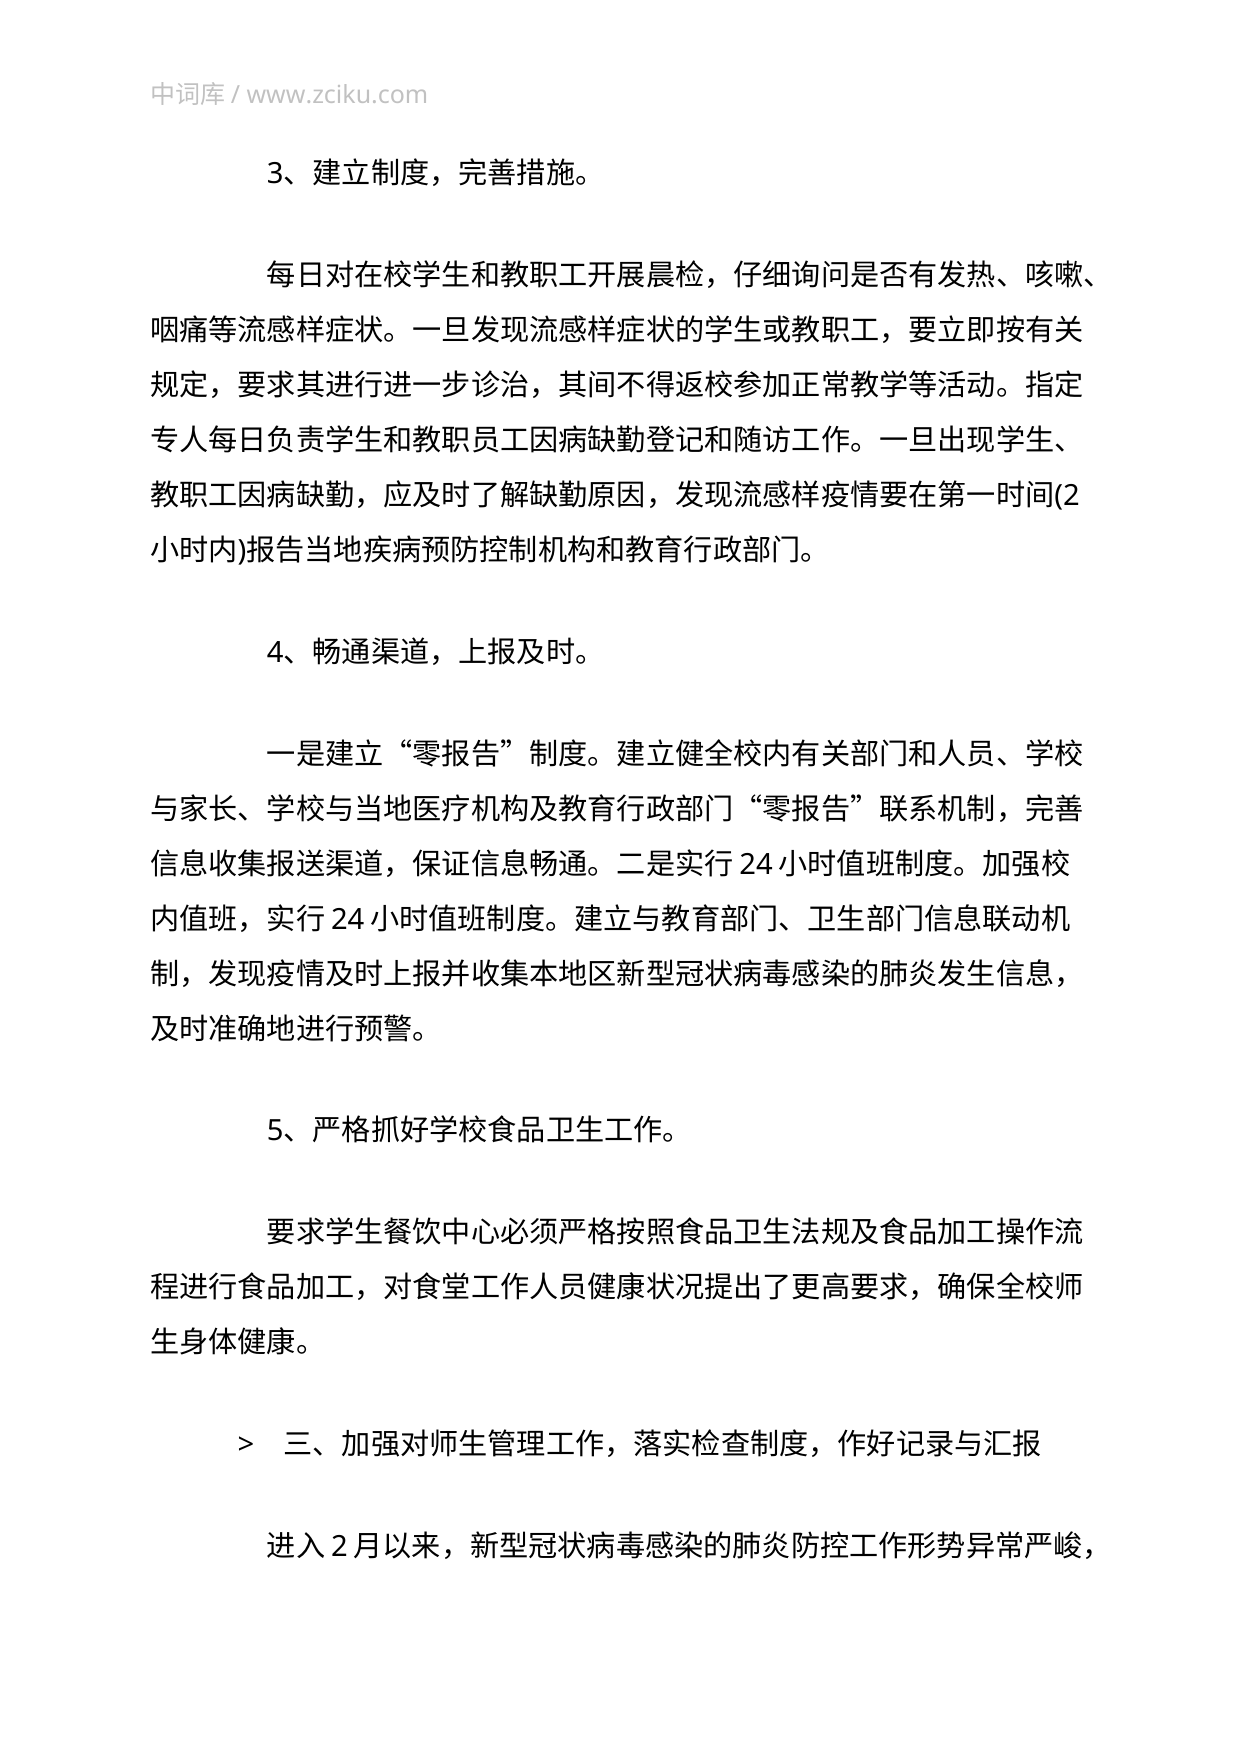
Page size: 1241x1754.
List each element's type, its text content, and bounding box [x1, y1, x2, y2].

text 一是建立“零报告”制度。建立健全校内有关部门和人员、学校与家长、学校与当地医疗机构及教育行政部门“零报告”联系机制，完善信息收集报送渠道，保证信息畅通。二是实行24小时值班制度。加强校内值班，实行24小时值班制度。建立与教育部门、卫生部门信息联动机制，发现疫情及时上报并收集本地区新型冠状病毒感染的肺炎发生信息，及时准确地进行预警。 [150, 731, 1090, 1047]
text 每日对在校学生和教职工开展晨检，仔细询问是否有发热、咳嗽、咽痛等流感样症状。一旦发现流感样症状的学生或教职工，要立即按有关规定，要求其进行进一步诊治，其间不得返校参加正常教学等活动。指定专人每日负责学生和教职员工因病缺勤登记和随访工作。一旦出现学生、教职工因病缺勤，应及时了解缺勤原因，发现流感样疫情要在第一时间(2小时内)报告当地疾病预防控制机构和教育行政部门。 [150, 252, 1090, 569]
text 4、畅通渠道，上报及时。 [150, 628, 1090, 671]
text 5、严格抓好学校食品卫生工作。 [150, 1107, 1090, 1149]
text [150, 1522, 1090, 1565]
text 3、建立制度，完善措施。 [150, 150, 1090, 192]
text > 三、加强对师生管理工作，落实检查制度，作好记录与汇报 [150, 1421, 1090, 1463]
text 要求学生餐饮中心必须严格按照食品卫生法规及食品加工操作流程进行食品加工，对食堂工作人员健康状况提出了更高要求，确保全校师生身体健康。 [150, 1209, 1090, 1361]
